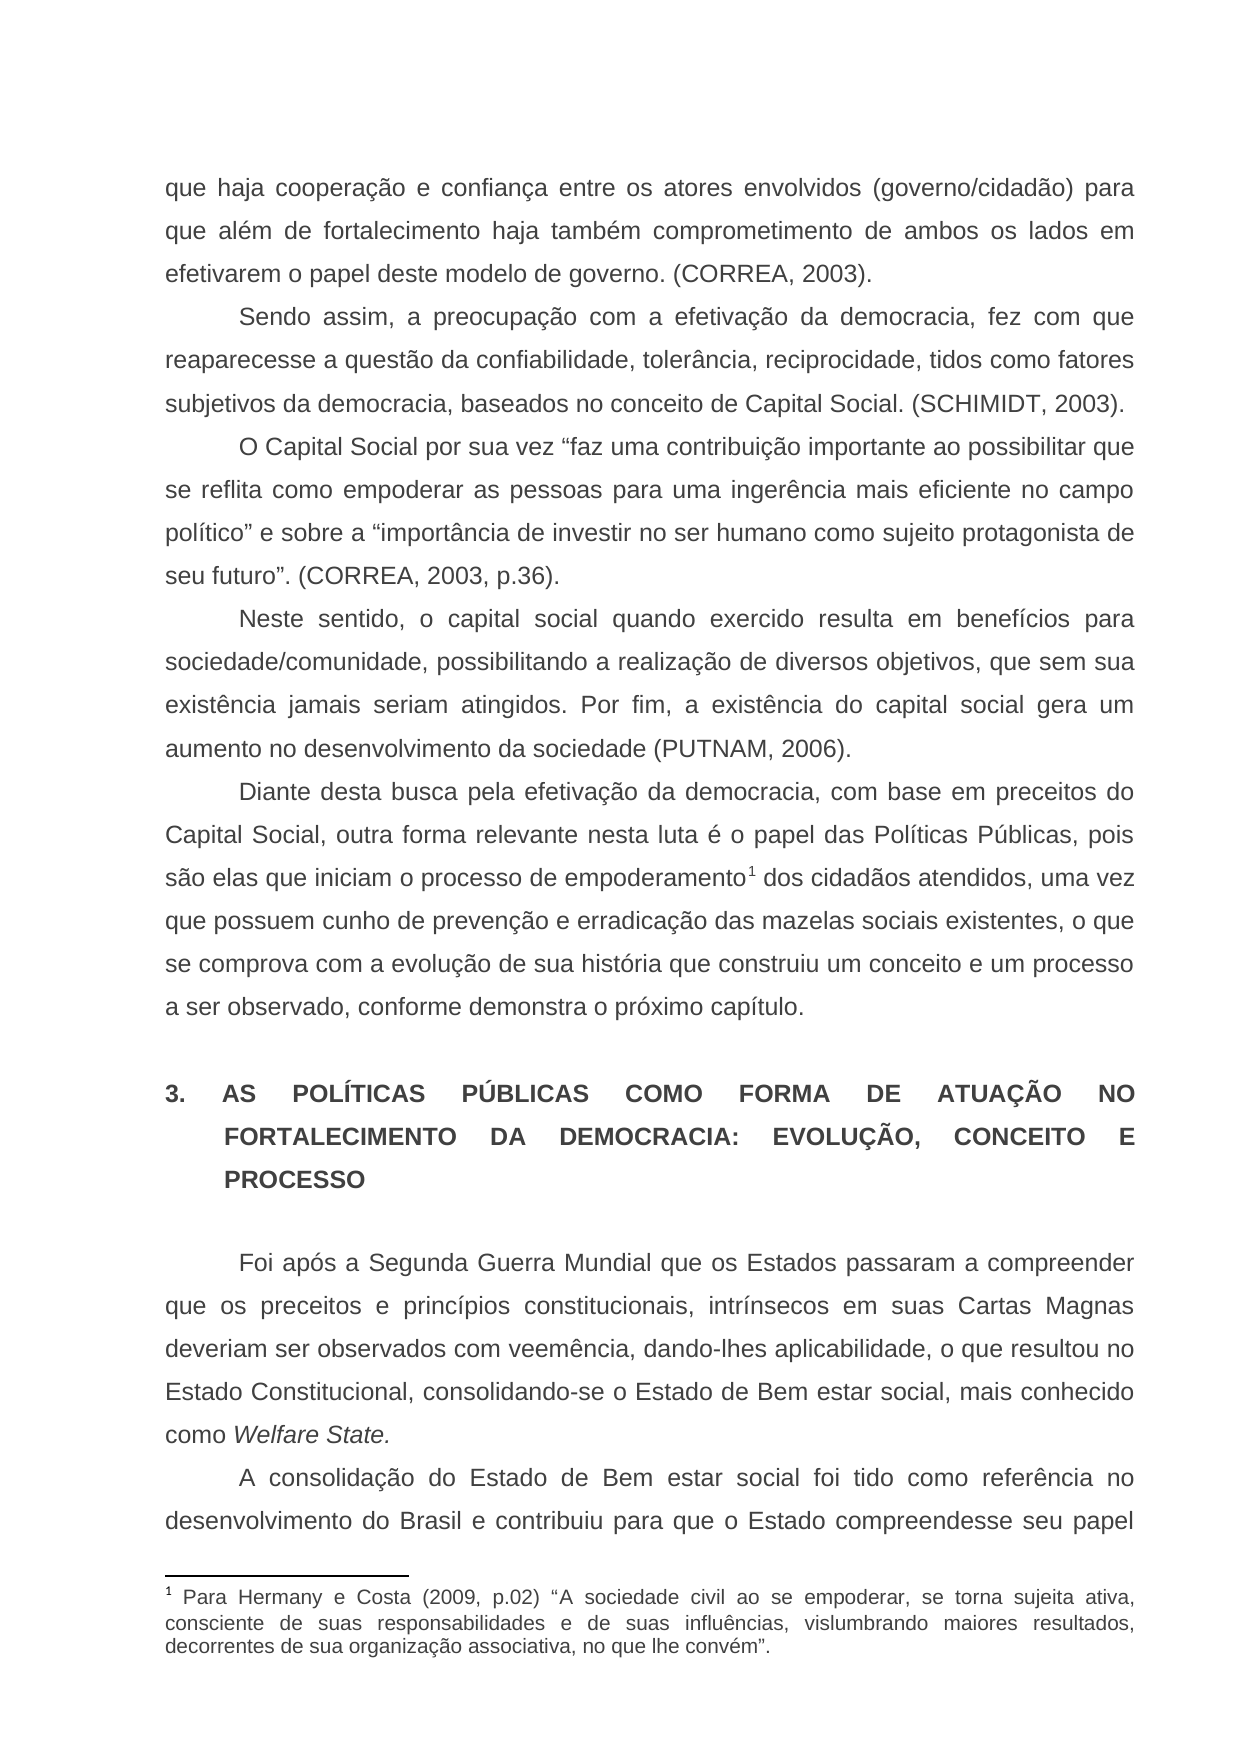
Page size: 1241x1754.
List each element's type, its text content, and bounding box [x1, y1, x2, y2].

text Neste sentido, o capital social quando exercido resulta em benefícios para sociedade/comunidade, possibilitando a realização de diversos objetivos, que sem sua existência jamais seriam atingidos. Por fim, a existência do capital social gera um aumento no desenvolvimento da sociedade (PUTNAM, 2006). [165, 604, 1136, 762]
text Sendo assim, a preocupação com a efetivação da democracia, fez com que reaparecesse a questão da confiabilidade, tolerância, reciprocidade, tidos como fatores subjetivos da democracia, baseados no conceito de Capital Social. (SCHIMIDT, 2003). [165, 302, 1136, 417]
text Diante desta busca pela efetivação da democracia, com base em preceitos do Capital Social, outra forma relevante nesta luta é o papel das Políticas Públicas, pois são elas que iniciam o processo de empoderamento dos cidadãos atendidos, uma vez que possuem cunho de prevenção e erradicação das mazelas sociais existentes, o que se comprova com a evolução de sua história que construiu um conceito e um processo a ser observado, conforme demonstra o próximo capítulo. [165, 777, 1136, 1021]
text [165, 173, 1136, 288]
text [165, 1463, 1136, 1535]
text O Capital Social por sua vez “faz uma contribuição importante ao possibilitar que se reflita como empoderar as pessoas para uma ingerência mais eficiente no campo político” e sobre a “importância de investir no ser humano como sujeito protagonista de seu futuro”. (CORREA, 2003, p.36). [165, 432, 1136, 590]
text 3. AS POLÍTICAS PÚBLICAS COMO FORMA DE ATUAÇÃO NO FORTALECIMENTO DA DEMOCRACIA: EVOLUÇÃO, CONCEITO E PROCESSO [165, 1079, 1136, 1194]
text Foi após a Segunda Guerra Mundial que os Estados passaram a compreender que os preceitos e princípios constitucionais, intrínsecos em suas Cartas Magnas deveriam ser observados com veemência, dando-lhes aplicabilidade, o que resultou no Estado Constitucional, consolidando-se o Estado de Bem estar social, mais conhecido como Welfare State. [165, 1247, 1136, 1449]
